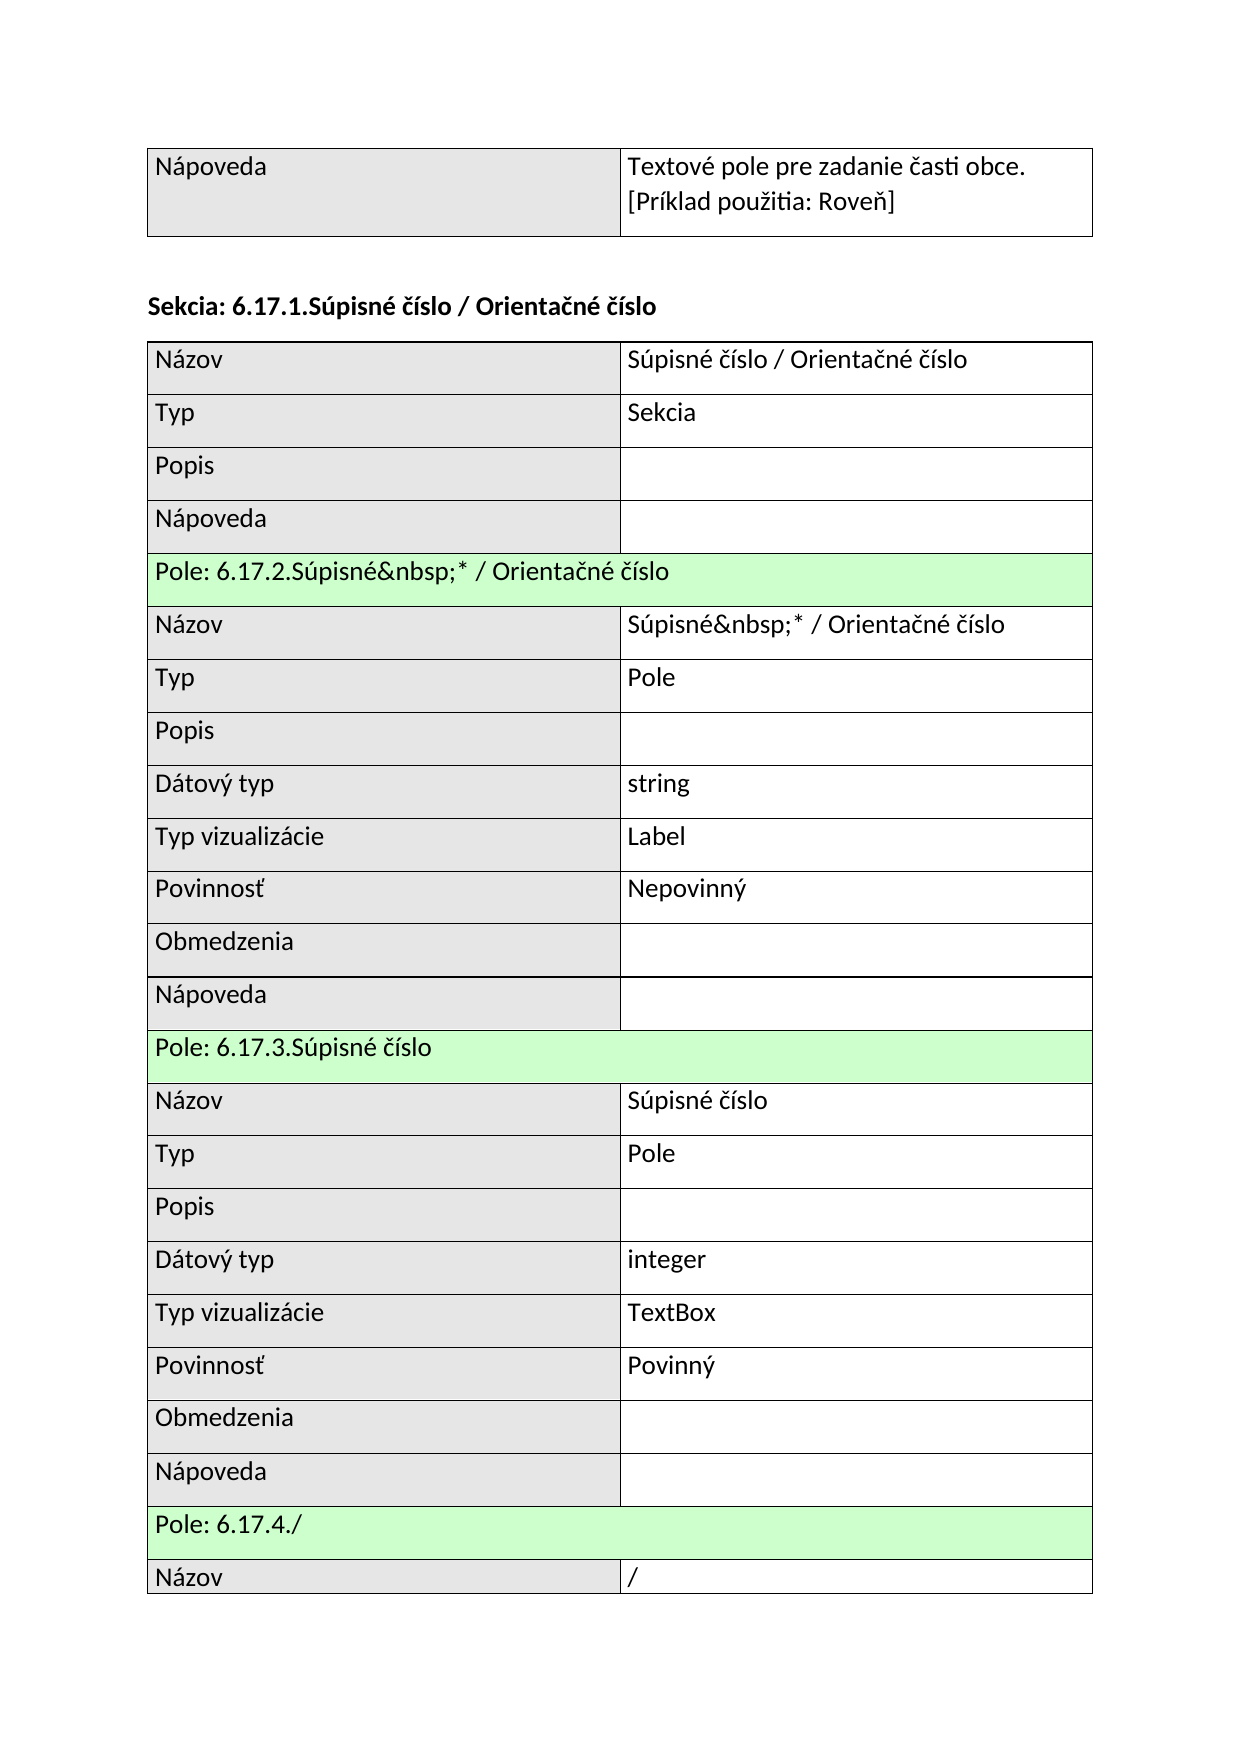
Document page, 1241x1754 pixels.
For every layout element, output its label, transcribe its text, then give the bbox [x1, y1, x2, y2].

table_cell Typ vizualizácie [148, 819, 620, 871]
table_cell Nápoveda [148, 1454, 620, 1506]
table_cell [621, 713, 1092, 765]
table_cell [621, 978, 1092, 1029]
table_cell Dátový typ [148, 766, 620, 818]
table_cell Dátový typ [148, 1242, 620, 1294]
table_cell [621, 1454, 1092, 1506]
table_cell Typ vizualizácie [148, 1295, 620, 1347]
table_cell Typ [148, 660, 620, 712]
table_cell Pole [621, 1136, 1092, 1188]
table_cell / [621, 1560, 1092, 1593]
table_cell [621, 1401, 1092, 1453]
table_cell Názov [148, 607, 620, 659]
table_cell Povinný [621, 1348, 1092, 1399]
table_cell Nápoveda [148, 149, 620, 236]
table_cell [621, 448, 1092, 500]
table_cell Typ [148, 1136, 620, 1188]
table_cell [621, 924, 1092, 976]
text Sekcia: 6.17.1.Súpisné číslo / Orientačné číslo [148, 289, 1093, 322]
table_cell Nápoveda [148, 978, 620, 1029]
table_cell string [621, 766, 1092, 818]
table_cell Typ [148, 395, 620, 447]
table_cell Pole [621, 660, 1092, 712]
table_cell [621, 501, 1092, 553]
table_cell integer [621, 1242, 1092, 1294]
table_cell Popis [148, 713, 620, 765]
table_header Súpisné číslo / Orientačné číslo [621, 343, 1092, 394]
table_cell Súpisné&nbsp;* / Orientačné číslo [621, 607, 1092, 659]
table_cell Názov [148, 1084, 620, 1135]
table_cell Povinnosť [148, 1348, 620, 1399]
table_cell Pole: 6.17.4./ [148, 1507, 1092, 1559]
table_cell Sekcia [621, 395, 1092, 447]
table_cell Povinnosť [148, 872, 620, 923]
table_cell Názov [148, 1560, 620, 1593]
table_cell Label [621, 819, 1092, 871]
table_cell Súpisné číslo [621, 1084, 1092, 1135]
table_cell Nápoveda [148, 501, 620, 553]
table_cell TextBox [621, 1295, 1092, 1347]
table_cell Textové pole pre zadanie časti obce. [Príklad použitia: Roveň] [621, 149, 1092, 236]
table_header Názov [148, 343, 620, 394]
table_cell Nepovinný [621, 872, 1092, 923]
table_cell [621, 1189, 1092, 1241]
table_cell Pole: 6.17.3.Súpisné číslo [148, 1031, 1092, 1082]
table_cell Obmedzenia [148, 1401, 620, 1453]
table_cell Pole: 6.17.2.Súpisné&nbsp;* / Orientačné číslo [148, 554, 1092, 606]
table_cell Popis [148, 1189, 620, 1241]
table_cell Obmedzenia [148, 924, 620, 976]
table_cell Popis [148, 448, 620, 500]
